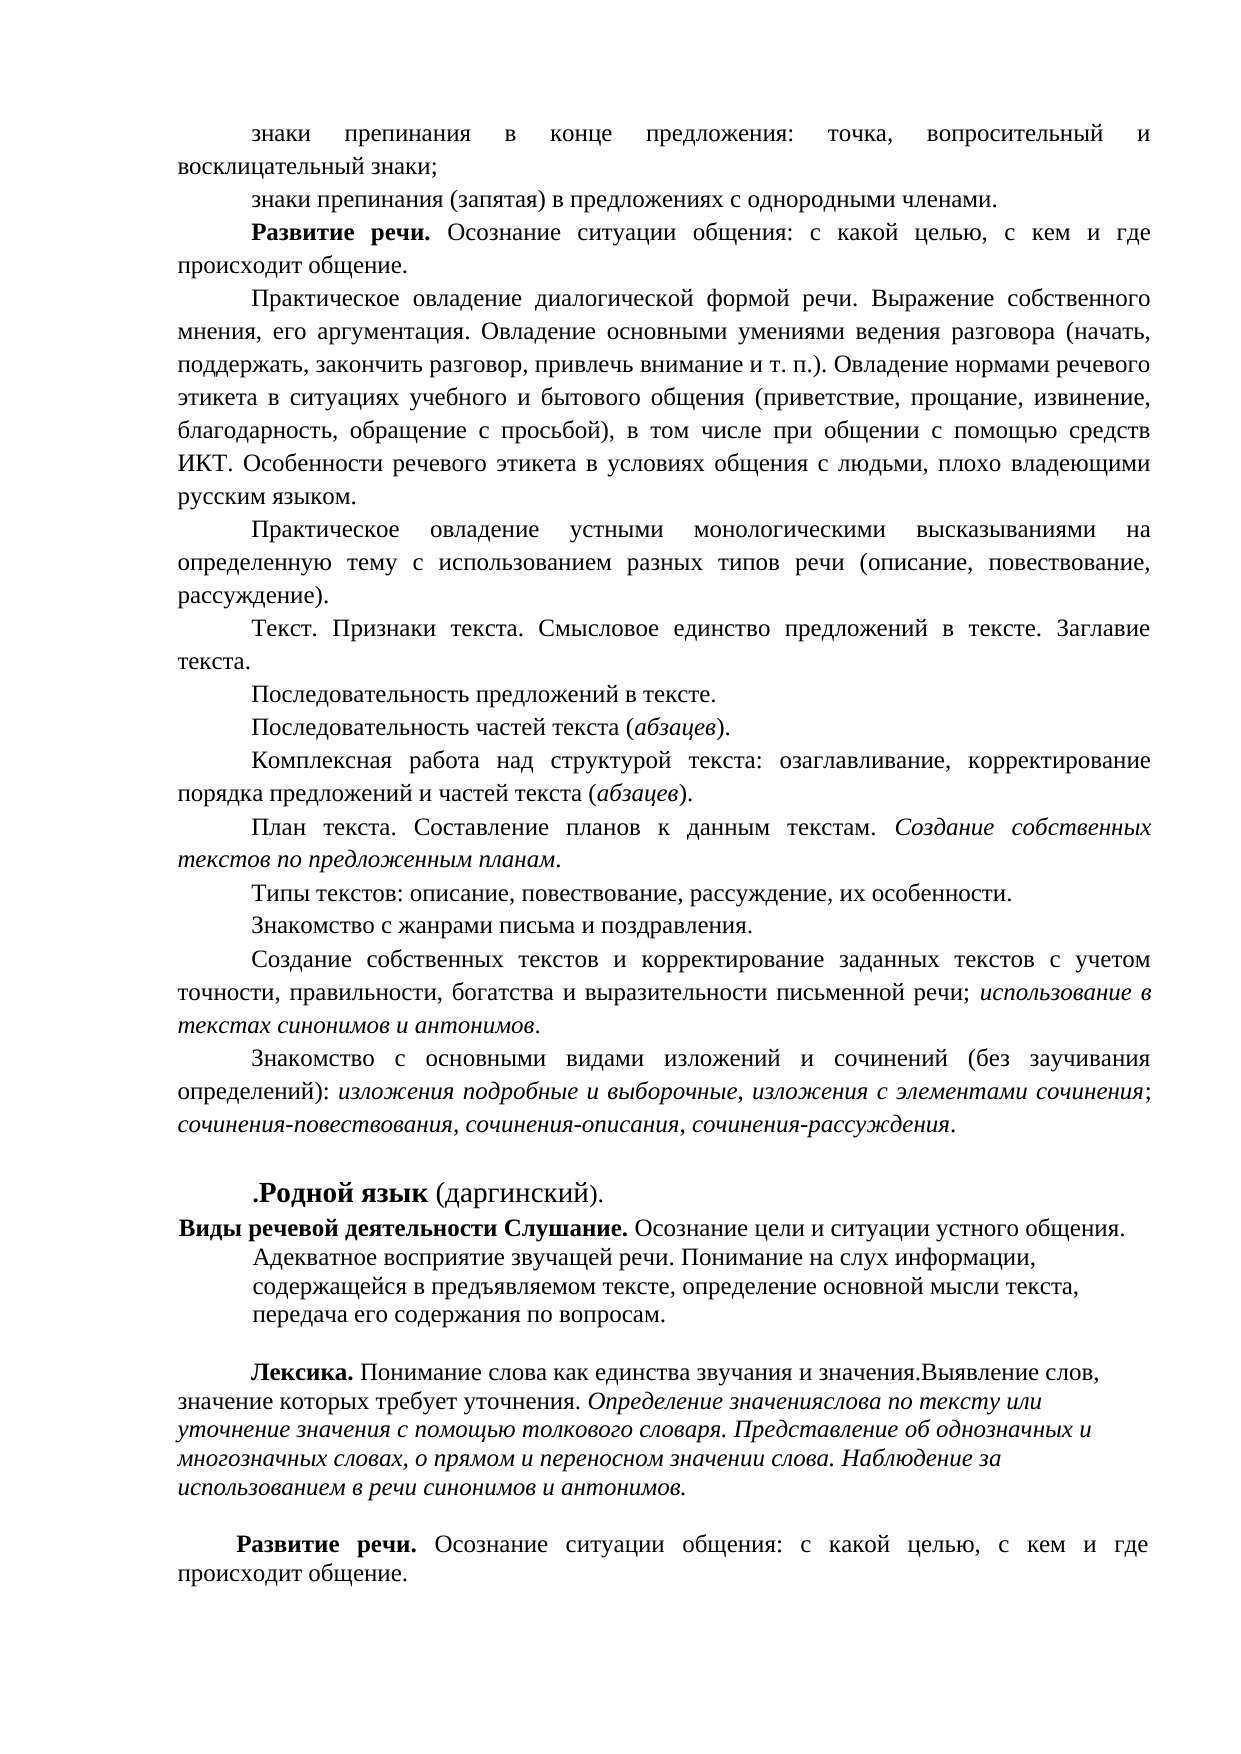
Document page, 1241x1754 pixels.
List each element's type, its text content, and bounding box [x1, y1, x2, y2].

text Развитие речи. Осознание ситуации общения: с какой целью, с кем и где происходит общение. [177, 217, 1152, 279]
text Текст. Признаки текста. Смысловое единство предложений в тексте. Заглавие текста. [177, 613, 1152, 675]
text знаки препинания (запятая) в предложениях с однородными членами. [177, 184, 1152, 213]
text Виды речевой деятельности Слушание. Осознание цели и ситуации устного общения. Адекватное восприятие звучащей речи. Понимание на слух информации, содержащейся в предъявляемом тексте, определение основной мысли текста, передача его содержания по вопросам. [179, 1213, 1149, 1328]
text .Родной язык (даргинский). [252, 1175, 1152, 1208]
text Последовательность предложений в тексте. [177, 679, 1152, 708]
text Знакомство с жанрами письма и поздравления. [177, 911, 1152, 939]
text План текста. Составление планов к данным текстам. Создание собственных текстов по предложенным планам. [177, 812, 1152, 873]
text знаки препинания в конце предложения: точка, вопросительный и восклицательный знаки; [177, 118, 1152, 180]
text Создание собственных текстов и корректирование заданных текстов с учетом точности, правильности, богатства и выразительности письменной речи; использование в текстах синонимов и антонимов. [177, 944, 1152, 1038]
text Практическое овладение диалогической формой речи. Выражение собственного мнения, его аргументация. Овладение основными умениями ведения разговора (начать, поддержать, закончить разговор, привлечь внимание и т. п.). Овладение нормами речевого этикета в ситуациях учебного и бытового общения (приветствие, прощание, извинение, благодарность, обращение с просьбой), в том числе при общении с помощью средств ИКТ. Особенности речевого этикета в условиях общения с людьми, плохо владеющими русским языком. [177, 283, 1152, 510]
text Практическое овладение устными монологическими высказываниями на определенную тему с использованием разных типов речи (описание, повествование, рассуждение). [177, 514, 1152, 609]
text Типы текстов: описание, повествование, рассуждение, их особенности. [177, 878, 1152, 906]
text Комплексная работа над структурой текста: озаглавливание, корректирование порядка предложений и частей текста (абзацев). [177, 746, 1152, 807]
text Последовательность частей текста (абзацев). [177, 712, 1152, 741]
text Лексика. Понимание слова как единства звучания и значения.Выявление слов, значение которых требует уточнения. Определение значенияслова по тексту или уточнение значения с помощью толкового словаря. Представление об однозначных и многозначных словах, о прямом и переносном значении слова. Наблюдение за использованием в речи синонимов и антонимов. [177, 1357, 1149, 1501]
text Развитие речи. Осознание ситуации общения: с какой целью, с кем и где происходит общение. [177, 1529, 1149, 1587]
text Знакомство с основными видами изложений и сочинений (без заучивания определений): изложения подробные и выборочные, изложения с элементами сочинения; сочинения-повествования, сочинения-описания, сочинения-рассуждения. [177, 1043, 1152, 1137]
